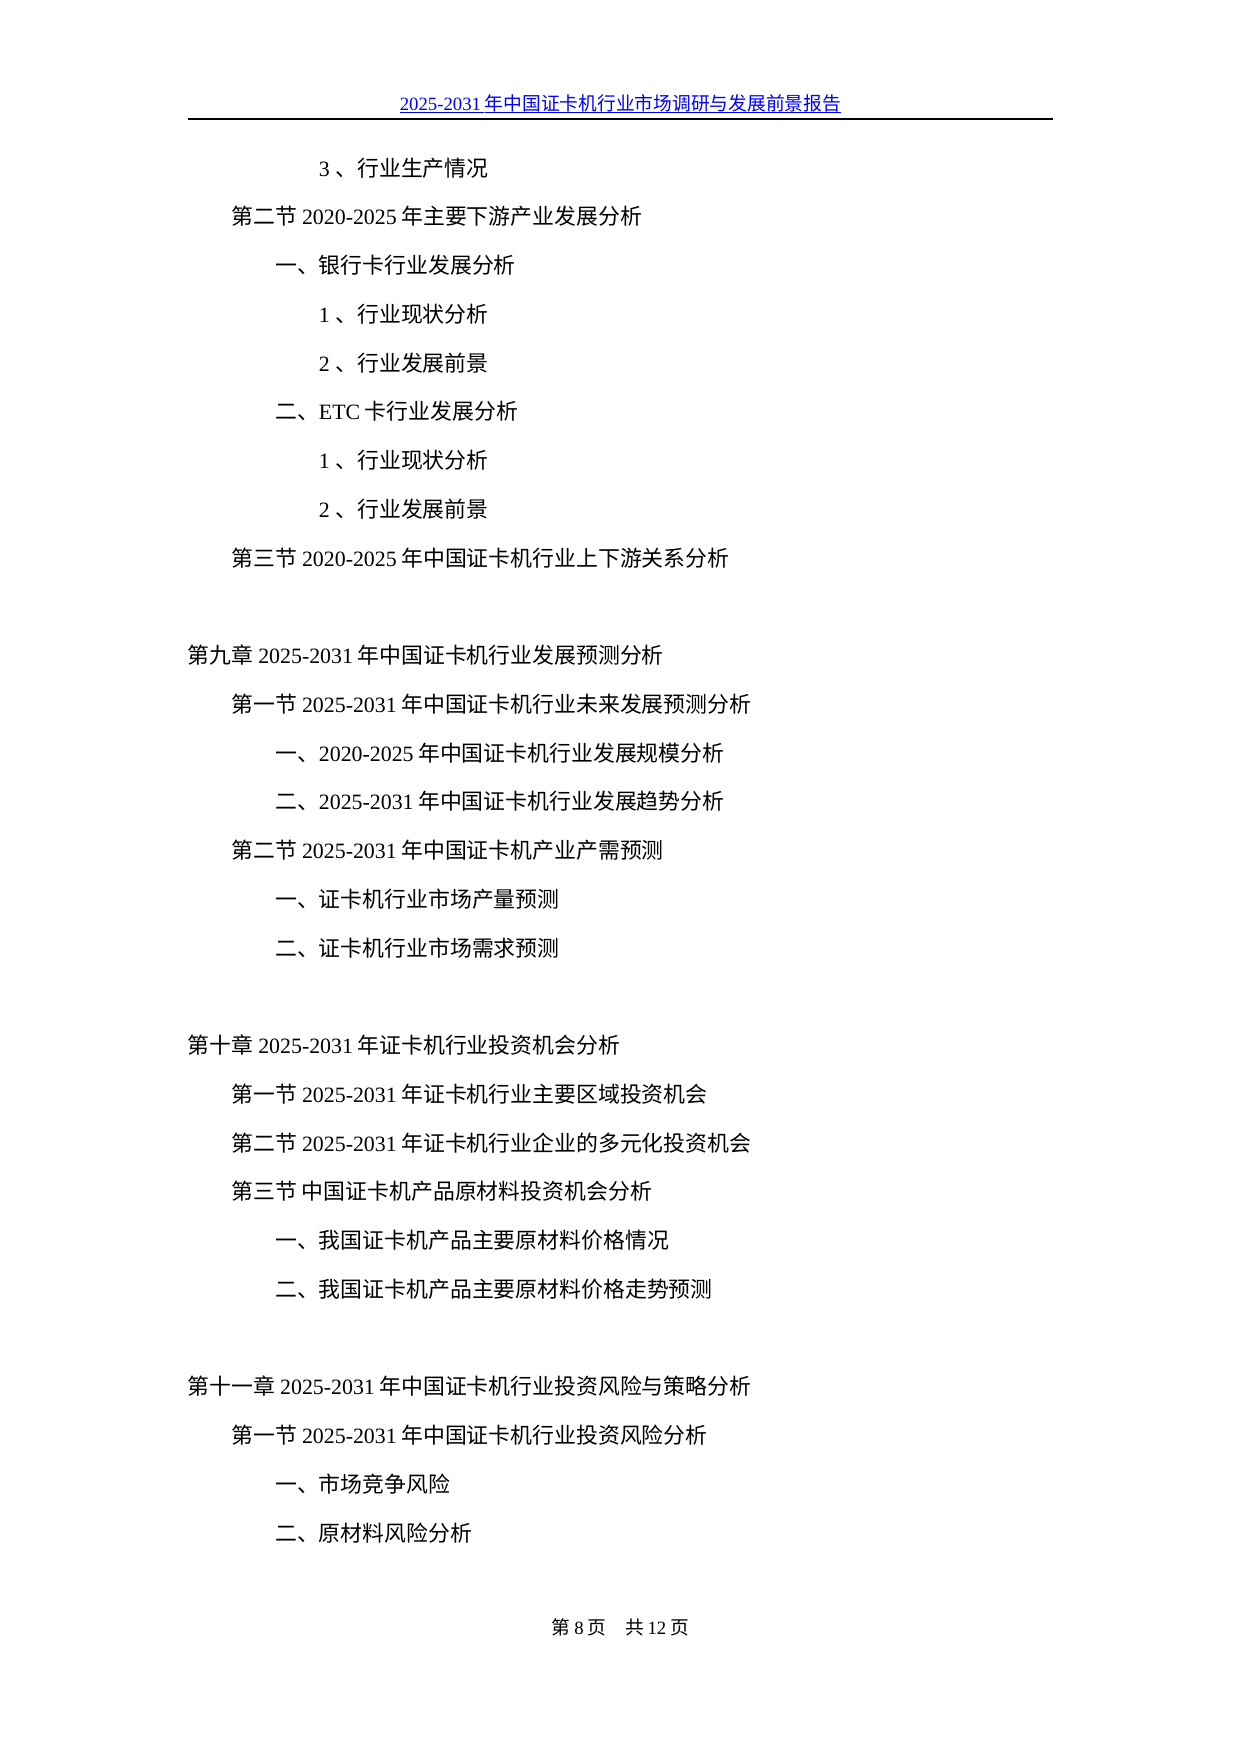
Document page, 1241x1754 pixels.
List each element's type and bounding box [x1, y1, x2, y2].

text [187, 150, 1053, 1548]
